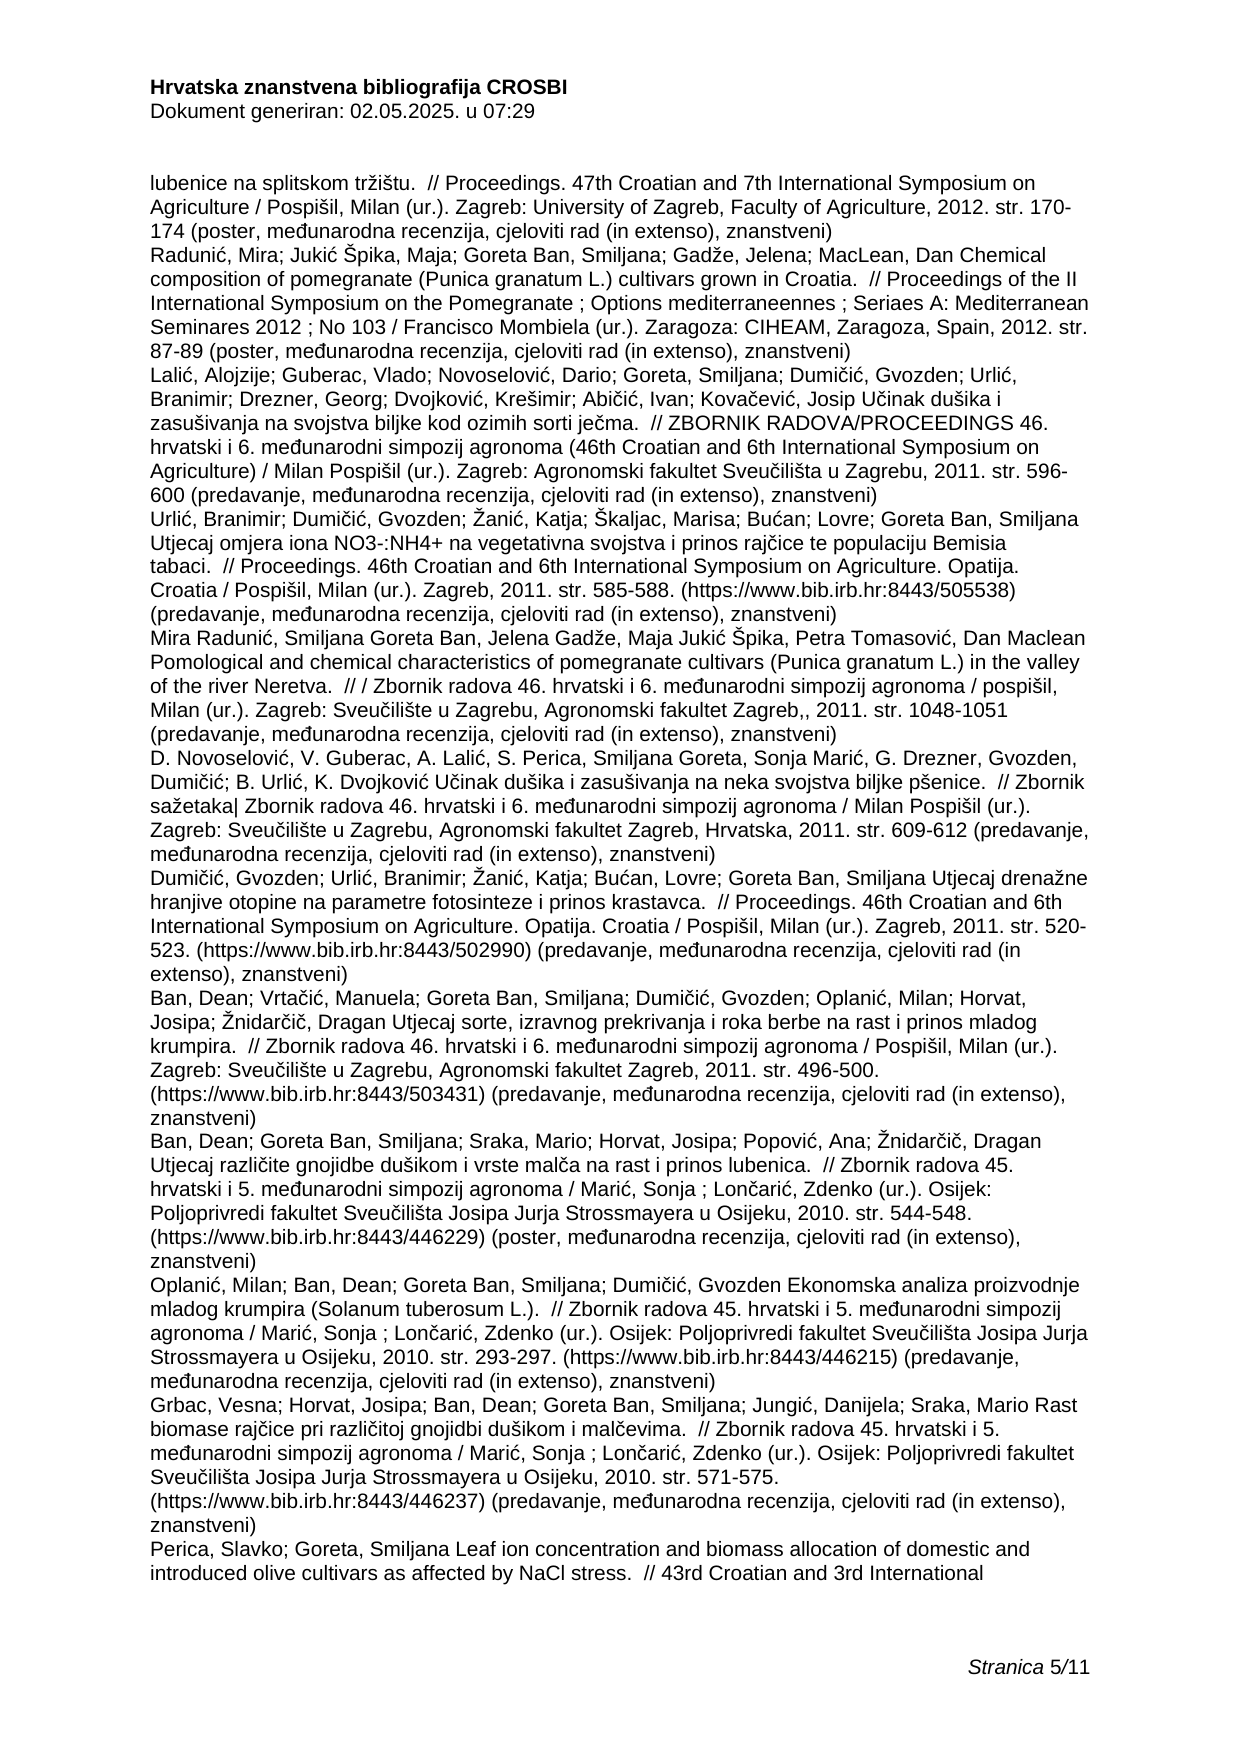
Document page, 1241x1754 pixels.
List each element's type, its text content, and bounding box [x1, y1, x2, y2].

text Ban, Dean; Goreta Ban, Smiljana; Sraka, Mario; Horvat, Josipa; Popović, Ana; Žnidarčič, Dragan [150, 1129, 1090, 1273]
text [150, 171, 1090, 243]
text Ban, Dean; Vrtačić, Manuela; Goreta Ban, Smiljana; Dumičić, Gvozden; Oplanić, Milan; Horvat, Josipa; Žnidarčič, Dragan [150, 986, 1090, 1129]
text Radunić, Mira; Jukić Špika, Maja; Goreta Ban, Smiljana; Gadže, Jelena; MacLean, Dan [150, 243, 1090, 363]
text Mira Radunić, Smiljana Goreta Ban, Jelena Gadže, Maja Jukić Špika, Petra Tomasović, Dan Maclean [150, 626, 1090, 746]
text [150, 1537, 1090, 1584]
text Grbac, Vesna; Horvat, Josipa; Ban, Dean; Goreta Ban, Smiljana; Jungić, Danijela; Sraka, Mario [150, 1393, 1090, 1537]
text Urlić, Branimir; Dumičić, Gvozden; Žanić, Katja; Škaljac, Marisa; Bućan; Lovre; Goreta Ban, Smiljana [150, 506, 1090, 626]
text Oplanić, Milan; Ban, Dean; Goreta Ban, Smiljana; Dumičić, Gvozden [150, 1273, 1090, 1393]
text Dumičić, Gvozden; Urlić, Branimir; Žanić, Katja; Bućan, Lovre; Goreta Ban, Smiljana [150, 866, 1090, 986]
text Lalić, Alojzije; Guberac, Vlado; Novoselović, Dario; Goreta, Smiljana; Dumičić, Gvozden; Urlić, Branimir; Drezner, Georg; Dvojković, Krešimir; Abičić, Ivan; Kovačević, Josip [150, 363, 1090, 506]
text D. Novoselović, V. Guberac, A. Lalić, S. Perica, Smiljana Goreta, Sonja Marić, G. Drezner, Gvozden, Dumičić; B. Urlić, K. Dvojković [150, 746, 1090, 866]
